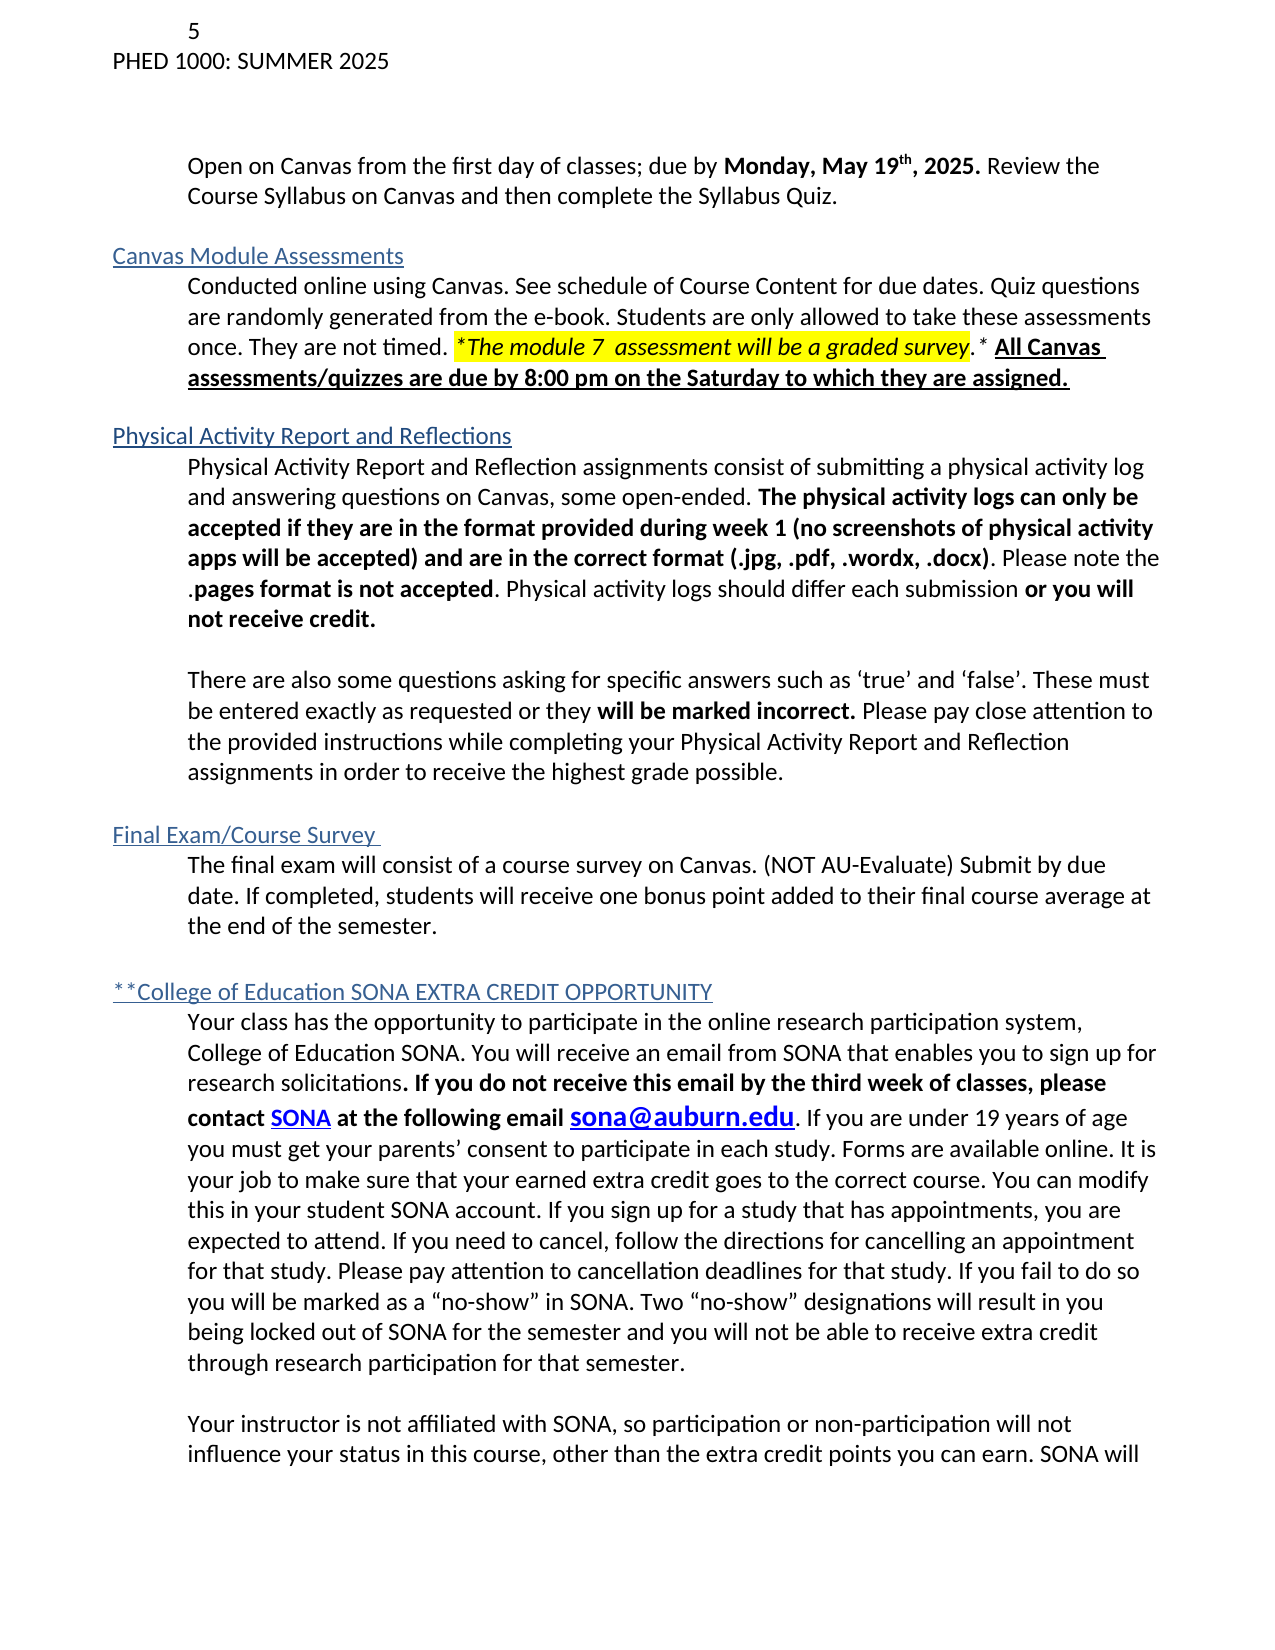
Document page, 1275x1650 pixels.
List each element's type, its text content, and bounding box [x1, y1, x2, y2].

text There are also some questions asking for specific answers such as ‘true’ and ‘false’. These must be entered exactly as requested or they will be marked incorrect. Please pay close attention to the provided instructions while completing your Physical Activity Report and Reflection assignments in order to receive the highest grade possible. [187, 664, 1162, 787]
text Physical Activity Report and Reflection assignments consist of submitting a physical activity log and answering questions on Canvas, some open-ended. The physical activity logs can only be accepted if they are in the format provided during week 1 (no screenshots of physical activity apps will be accepted) and are in the correct format (.jpg, .pdf, .wordx, .docx). Please note the .pages format is not accepted. Physical activity logs should differ each submission or you will not receive credit. [187, 451, 1162, 634]
text Canvas Module Assessments [112, 240, 1162, 270]
text The final exam will consist of a course survey on Canvas. (NOT AU-Evaluate) Submit by due date. If completed, students will receive one bonus point added to their final course average at the end of the semester. [187, 849, 1162, 941]
subtitle Final Exam/Course Survey [112, 819, 1162, 849]
text Conducted online using Canvas. See schedule of Course Content for due dates. Quiz questions are randomly generated from the e-book. Students are only allowed to take these assessments once. They are not timed. *The module 7 assessment will be a graded survey.* All Canvas assessments/quizzes are due by 8:00 pm on the Saturday to which they are assigned. [187, 270, 1162, 392]
text Your class has the opportunity to participate in the online research participation system, College of Education SONA. You will receive an email from SONA that enables you to sign up for research solicitations. If you do not receive this email by the third week of classes, please contact SONA at the following email sona@auburn.edu. If you are under 19 years of age you must get your parents’ consent to participate in each study. Forms are available online. It is your job to make sure that your earned extra credit goes to the correct course. You can modify this in your student SONA account. If you sign up for a study that has appointments, you are expected to attend. If you need to cancel, follow the directions for cancelling an appointment for that study. Please pay attention to cancellation deadlines for that study. If you fail to do so you will be marked as a “no-show” in SONA. Two “no-show” designations will result in you being locked out of SONA for the semester and you will not be able to receive extra credit through research participation for that semester. [187, 1006, 1162, 1377]
subtitle **College of Education SONA EXTRA CREDIT OPPORTUNITY [112, 976, 1162, 1006]
list Open on Canvas from the first day of classes; due by Monday, May 19th, 2025. Review the Course Syllabus on Canvas and then complete the Syllabus Quiz. [187, 150, 1162, 211]
text Physical Activity Report and Reflections [112, 420, 1162, 451]
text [187, 1408, 1162, 1469]
